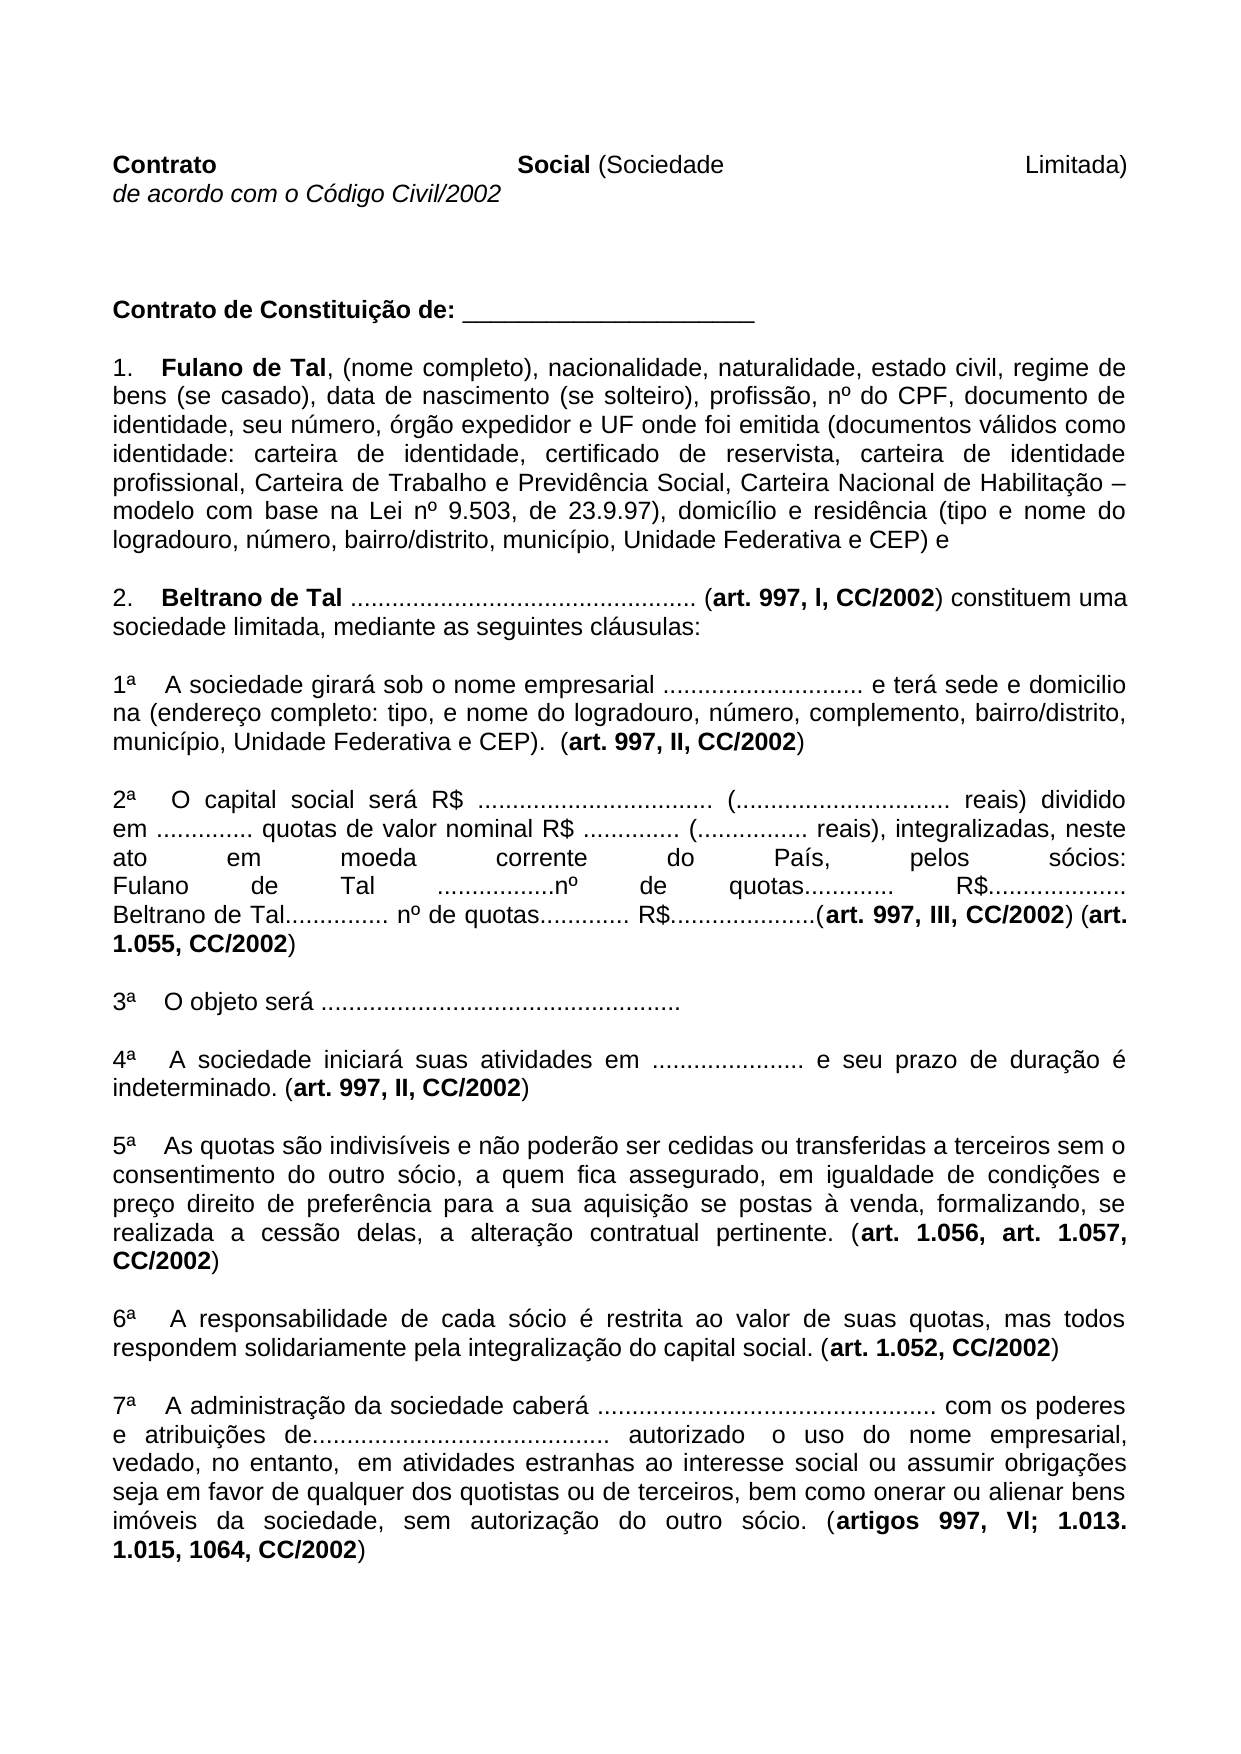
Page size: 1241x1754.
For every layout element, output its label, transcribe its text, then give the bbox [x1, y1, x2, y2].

text 4ª A sociedade iniciará suas atividades em ...................... e seu prazo de duração é indeterminado. (art. 997, II, CC/2002) [112, 1044, 1128, 1102]
text Contrato de Constituição de: _____________________ [112, 294, 1128, 323]
text 2ª O capital social será R$ .................................. (............................... reais) dividido em .............. quotas de valor nominal R$ .............. (................ reais), integralizadas, neste ato em moeda corrente do País, pelos sócios: Fulano de Tal .................nº de quotas............. R$.................... Beltrano de Tal............... nº de quotas............. R$.....................(art. 997, III, CC/2002) (art. 1.055, CC/2002) [112, 785, 1128, 957]
text Contrato Social (Sociedade Limitada) de acordo com o Código Civil/2002 [112, 150, 1128, 207]
text 2. Beltrano de Tal .................................................. (art. 997, l, CC/2002) constituem uma sociedade limitada, mediante as seguintes cláusulas: [112, 583, 1128, 640]
text 5ª As quotas são indivisíveis e não poderão ser cedidas ou transferidas a terceiros sem o consentimento do outro sócio, a quem fica assegurado, em igualdade de condições e preço direito de preferência para a sua aquisição se postas à venda, formalizando, se realizada a cessão delas, a alteração contratual pertinente. (art. 1.056, art. 1.057, CC/2002) [112, 1131, 1128, 1275]
text 3ª O objeto será .................................................... [112, 987, 1128, 1015]
text 6ª A responsabilidade de cada sócio é restrita ao valor de suas quotas, mas todos respondem solidariamente pela integralização do capital social. (art. 1.052, CC/2002) [112, 1304, 1128, 1362]
text 1ª A sociedade girará sob o nome empresarial ............................. e terá sede e domicilio na (endereço completo: tipo, e nome do logradouro, número, complemento, bairro/distrito, município, Unidade Federativa e CEP). (art. 997, II, CC/2002) [112, 669, 1128, 756]
text 7ª A administração da sociedade caberá ................................................. com os poderes e atribuições de........................................... autorizado o uso do nome empresarial, vedado, no entanto, em atividades estranhas ao interesse social ou assumir obrigações seja em favor de qualquer dos quotistas ou de terceiros, bem como onerar ou alienar bens imóveis da sociedade, sem autorização do outro sócio. (artigos 997, Vl; 1.013. 1.015, 1064, CC/2002) [112, 1391, 1128, 1563]
text 1. Fulano de Tal, (nome completo), nacionalidade, naturalidade, estado civil, regime de bens (se casado), data de nascimento (se solteiro), profissão, nº do CPF, documento de identidade, seu número, órgão expedidor e UF onde foi emitida (documentos válidos como identidade: carteira de identidade, certificado de reservista, carteira de identidade profissional, Carteira de Trabalho e Previdência Social, Carteira Nacional de Habilitação – modelo com base na Lei nº 9.503, de 23.9.97), domicílio e residência (tipo e nome do logradouro, número, bairro/distrito, município, Unidade Federativa e CEP) e [112, 352, 1128, 554]
